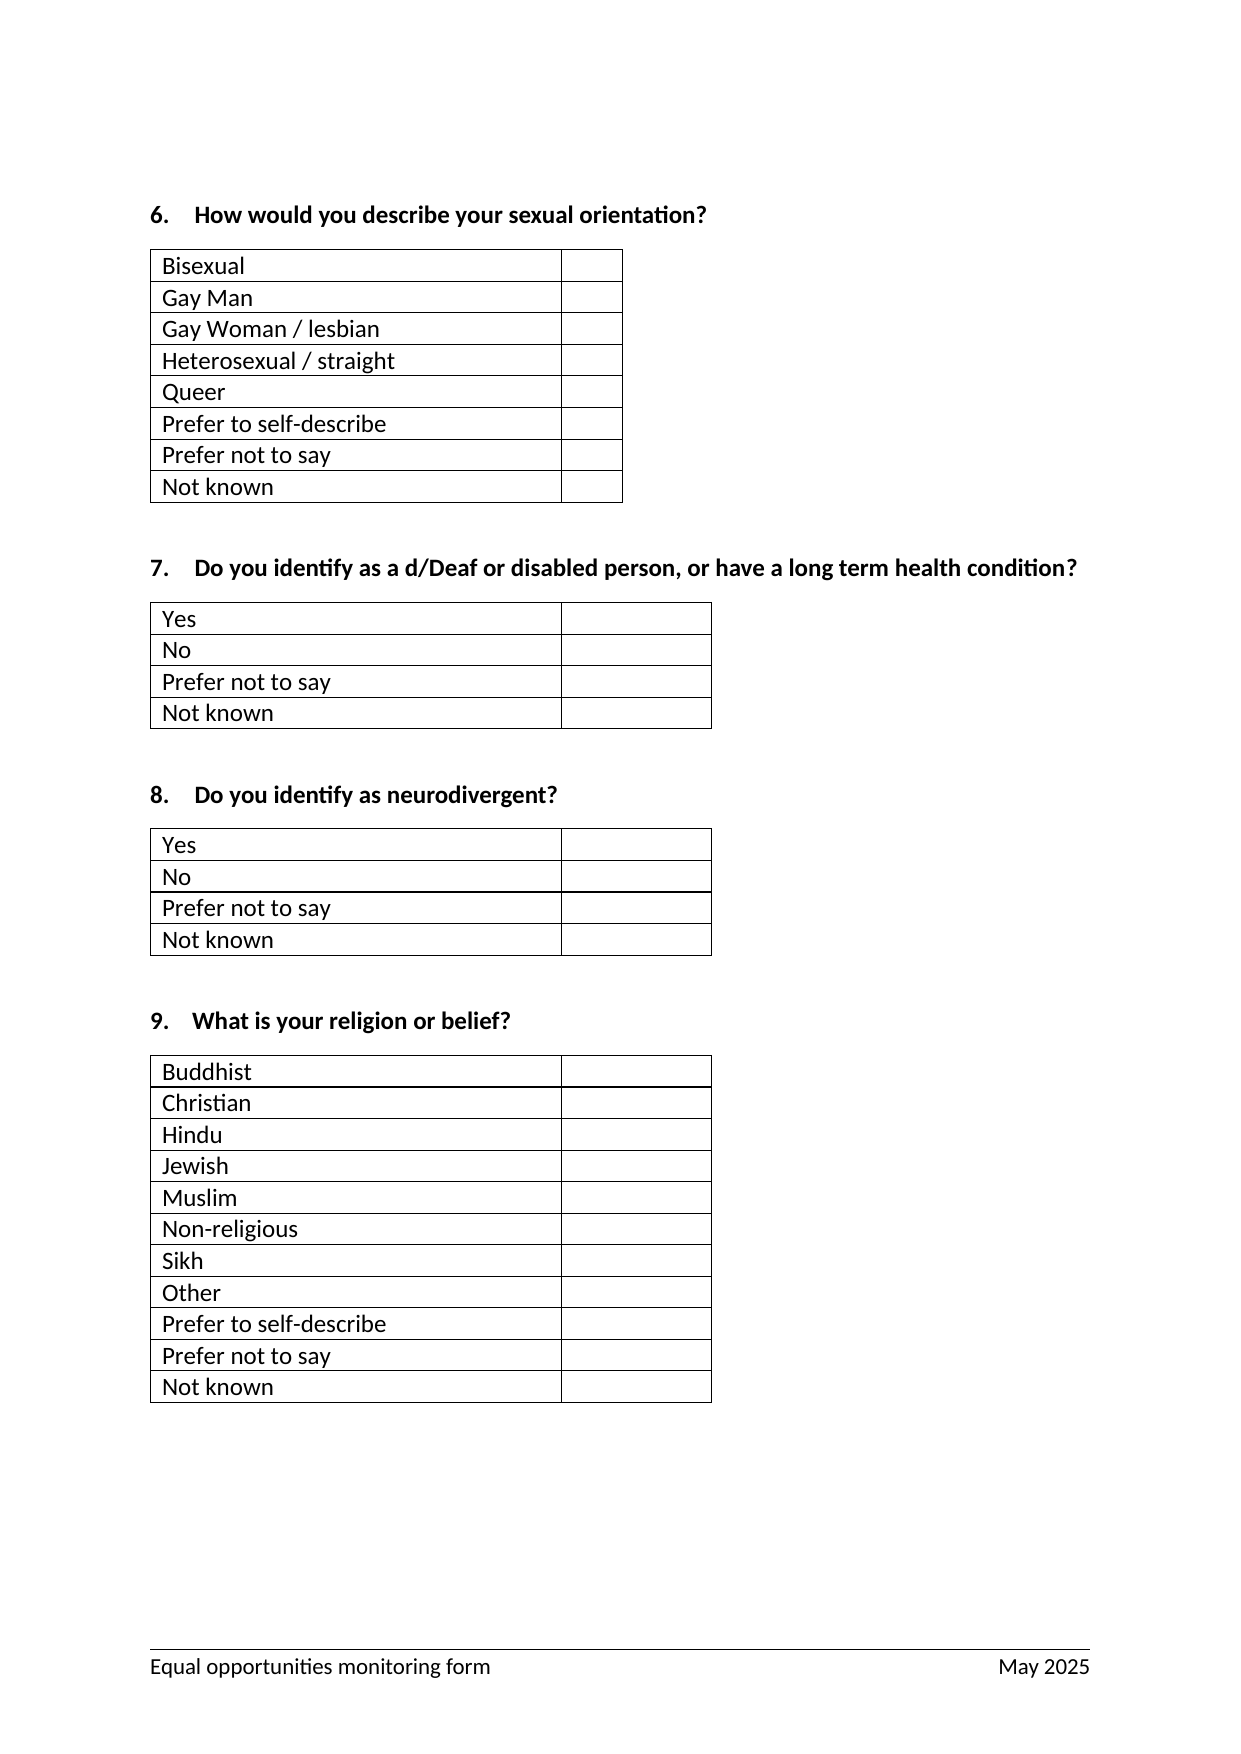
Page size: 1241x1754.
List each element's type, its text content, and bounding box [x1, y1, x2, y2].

table_cell [562, 1340, 711, 1370]
table_header Buddhist [151, 1056, 561, 1086]
table_cell [562, 698, 711, 728]
table_cell [562, 635, 711, 665]
table_header Bisexual [151, 250, 561, 281]
table_cell Not known [151, 924, 561, 954]
table_cell [562, 376, 622, 407]
table_cell [562, 1182, 711, 1213]
table_cell [562, 345, 622, 375]
table_cell [562, 471, 622, 502]
table_cell [562, 893, 711, 923]
table_cell [562, 1371, 711, 1402]
table_cell Hindu [151, 1119, 561, 1149]
table_cell [562, 1308, 711, 1339]
table_cell Prefer to self-describe [151, 408, 561, 438]
text 8. Do you identify as neurodivergent? [150, 779, 1090, 809]
table_cell No [151, 635, 561, 665]
table_cell [562, 1119, 711, 1149]
table_cell [562, 1088, 711, 1118]
table_cell [562, 1214, 711, 1244]
table_cell Not known [151, 698, 561, 728]
table_header [562, 603, 711, 633]
table_header [562, 250, 622, 281]
table_cell Prefer not to say [151, 440, 561, 470]
table_cell Heterosexual / straight [151, 345, 561, 375]
table_cell [562, 408, 622, 438]
table_cell Sikh [151, 1245, 561, 1276]
table_header Yes [151, 603, 561, 633]
table_header [562, 829, 711, 860]
table_cell [562, 440, 622, 470]
table_cell Prefer not to say [151, 666, 561, 697]
table_cell [562, 282, 622, 312]
table_cell [562, 861, 711, 891]
table_cell [562, 1151, 711, 1181]
text 7. Do you identify as a d/Deaf or disabled person, or have a long term health condition? [150, 552, 1090, 583]
table_cell [562, 666, 711, 697]
text 9. What is your religion or belief? [150, 1005, 1090, 1036]
table_cell Muslim [151, 1182, 561, 1213]
table_cell Gay Woman / lesbian [151, 313, 561, 344]
table_cell [562, 924, 711, 954]
table_cell [562, 1245, 711, 1276]
table_cell Prefer to self-describe [151, 1308, 561, 1339]
table_cell Christian [151, 1088, 561, 1118]
table_cell Not known [151, 471, 561, 502]
table_cell Prefer not to say [151, 1340, 561, 1370]
table_cell No [151, 861, 561, 891]
text 6. How would you describe your sexual orientation? [150, 199, 1090, 230]
table_header Yes [151, 829, 561, 860]
table_cell Prefer not to say [151, 893, 561, 923]
table_cell Not known [151, 1371, 561, 1402]
table_cell Gay Man [151, 282, 561, 312]
table_cell Queer [151, 376, 561, 407]
table_cell Non-religious [151, 1214, 561, 1244]
table_cell [562, 1277, 711, 1307]
table_header [562, 1056, 711, 1086]
table_cell Jewish [151, 1151, 561, 1181]
table_cell Other [151, 1277, 561, 1307]
table_cell [562, 313, 622, 344]
